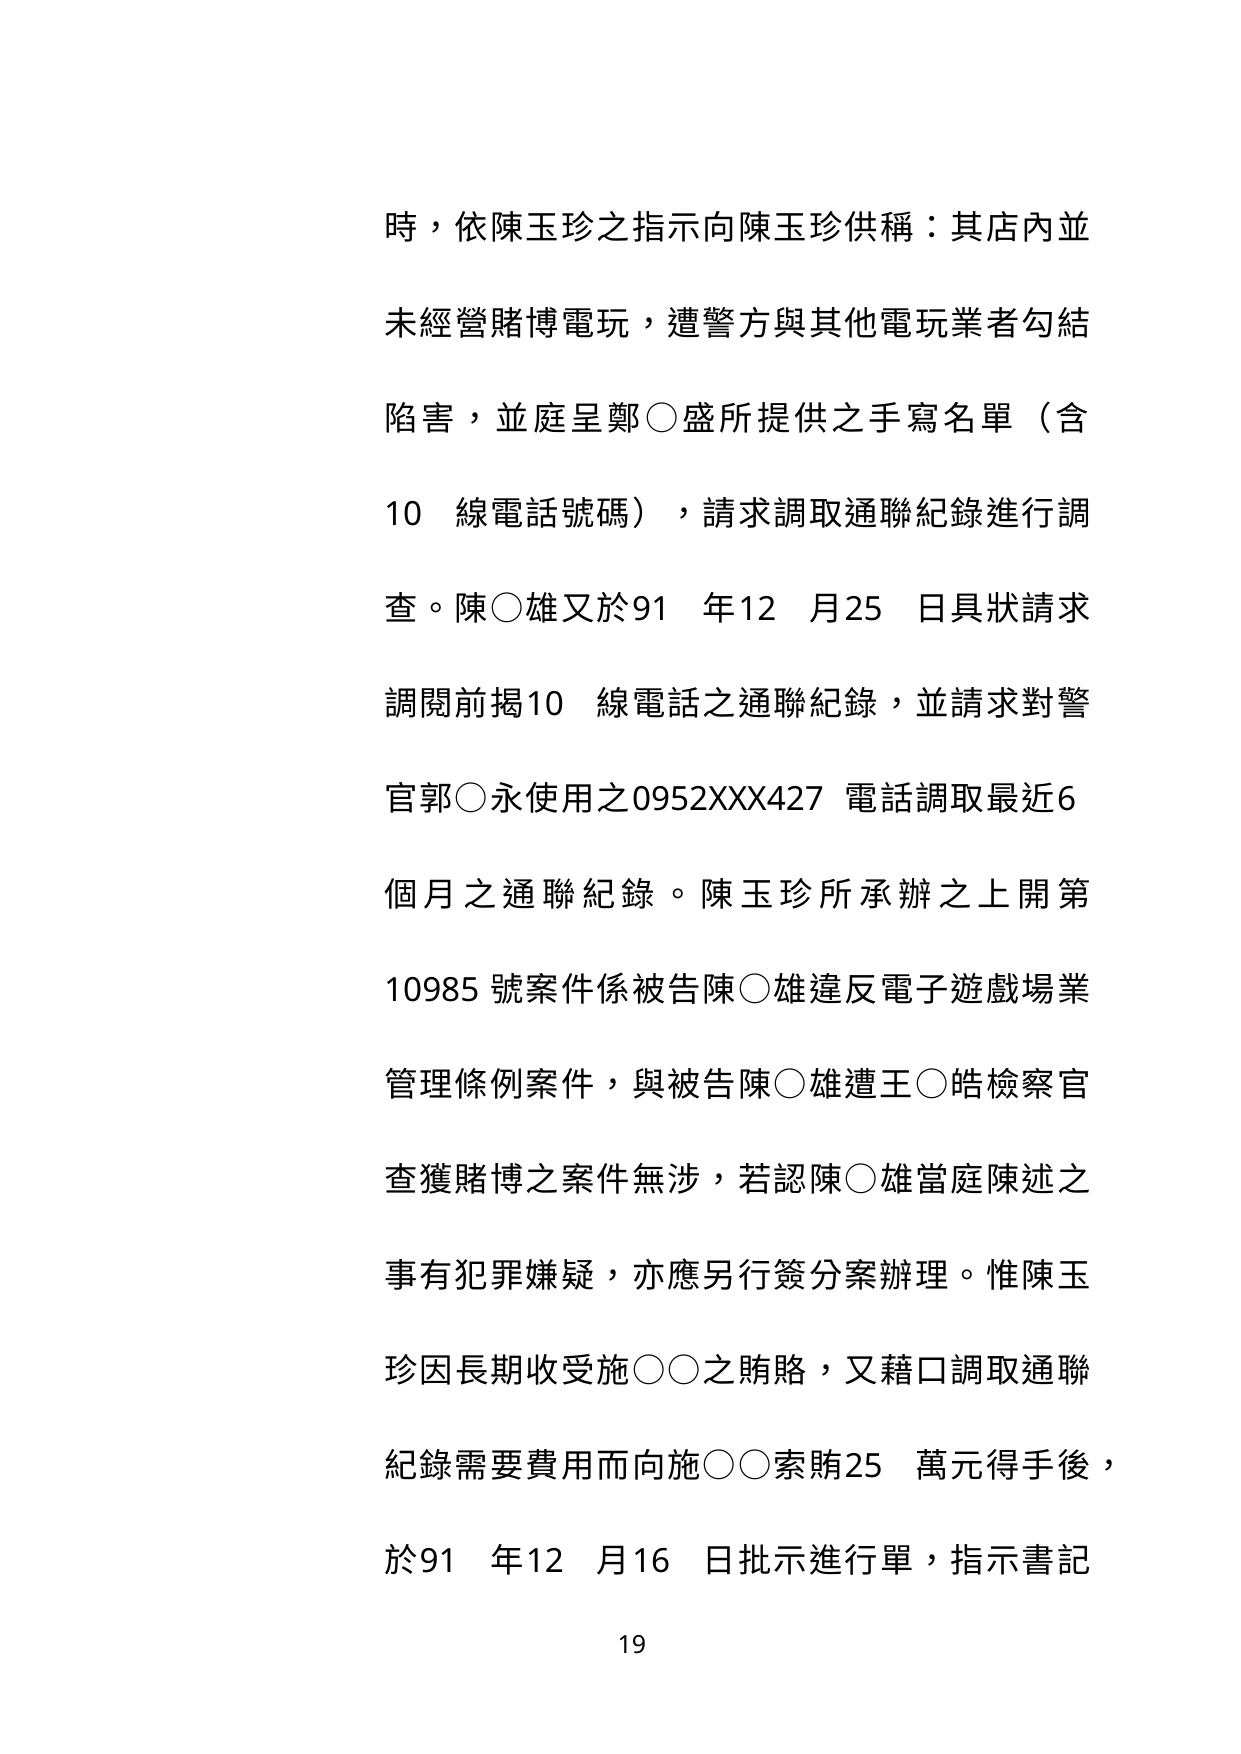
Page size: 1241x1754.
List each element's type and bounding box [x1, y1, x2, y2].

subtitle [280, 178, 1092, 1606]
